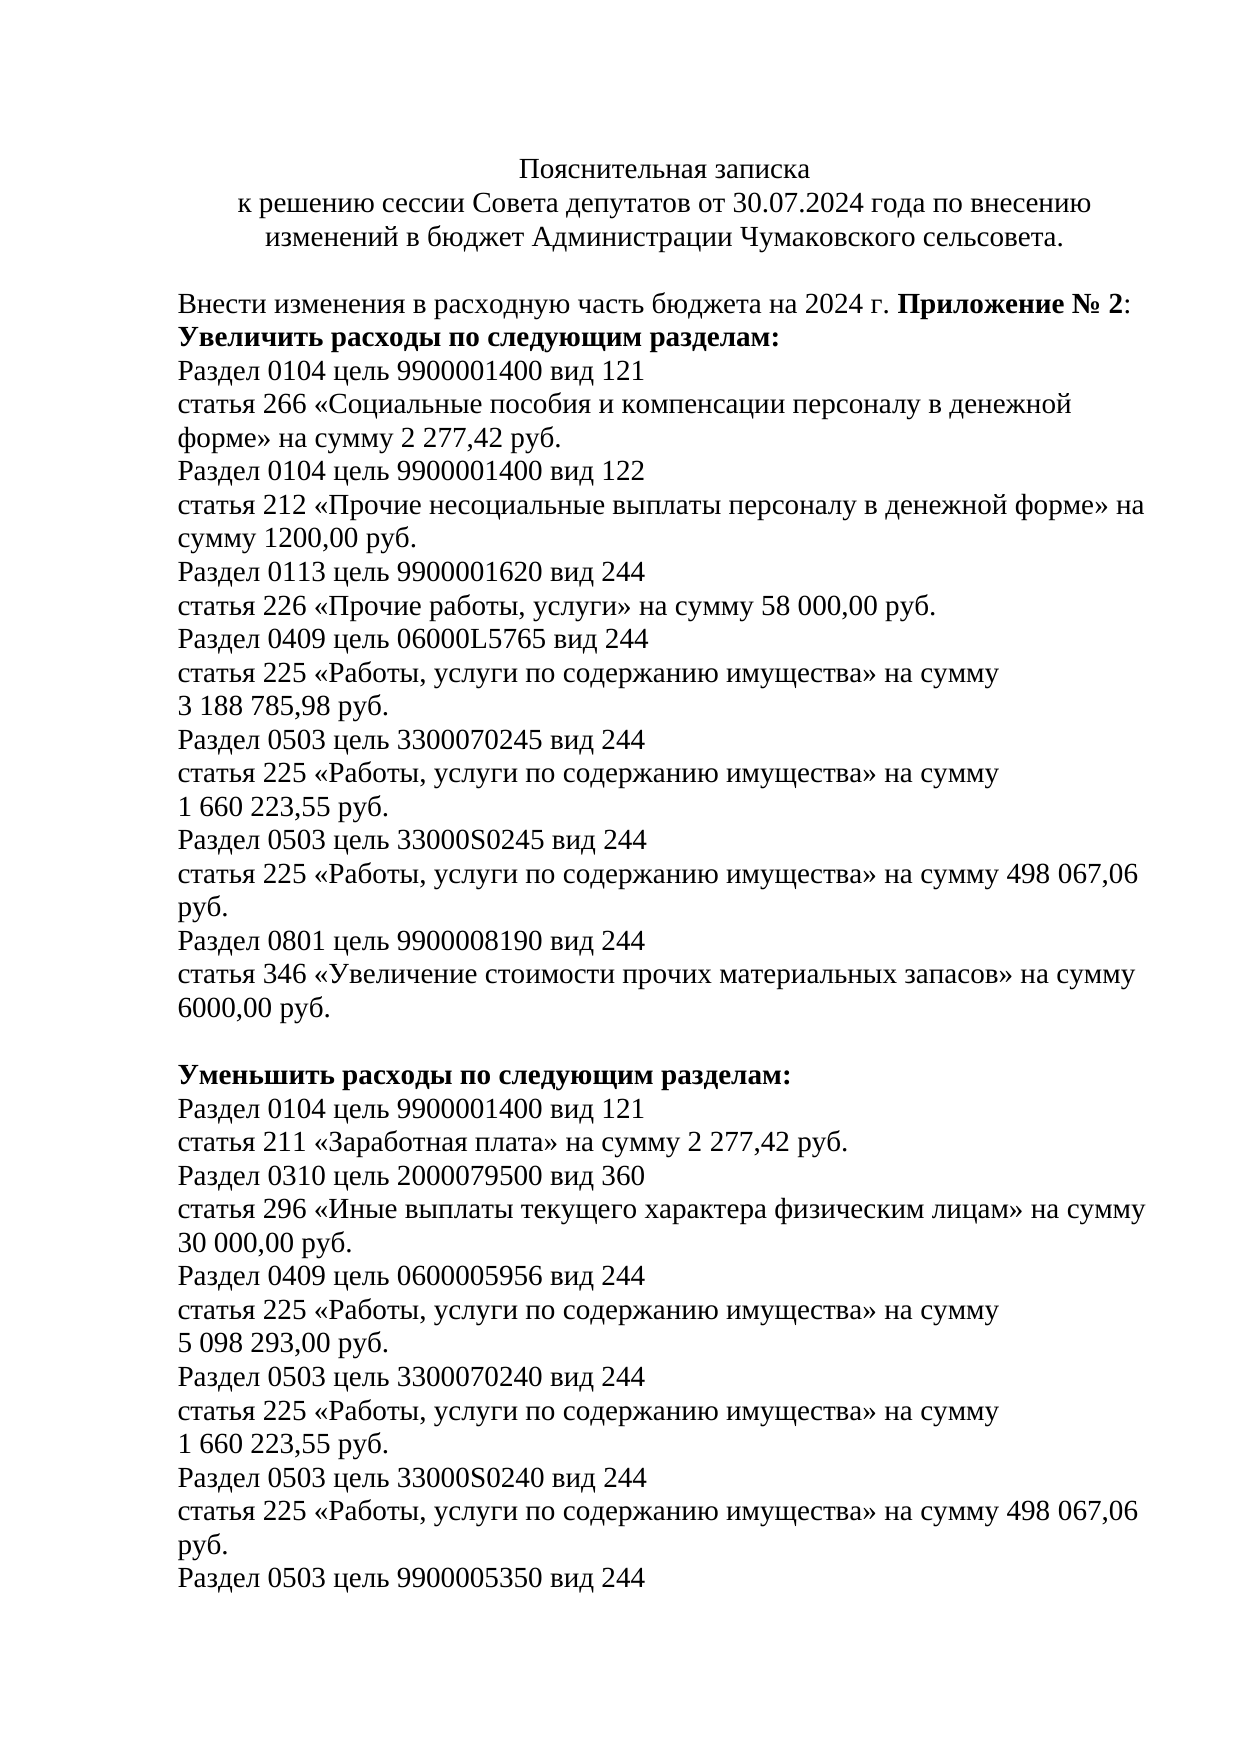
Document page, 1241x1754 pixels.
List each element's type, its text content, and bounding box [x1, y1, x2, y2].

text статья 346 «Увеличение стоимости прочих материальных запасов» на сумму 6000,00 руб. [177, 957, 1152, 1024]
text Раздел 0503 цель 33000S0245 вид 244 [177, 822, 1152, 856]
text Раздел 0503 цель 9900005350 вид 244 [177, 1560, 1152, 1594]
text Раздел 0310 цель 2000079500 вид 360 [177, 1158, 1152, 1191]
text Раздел 0409 цель 06000L5765 вид 244 [177, 621, 1152, 655]
text статья 225 «Работы, услуги по содержанию имущества» на сумму 5 098 293,00 руб. [177, 1292, 1152, 1359]
text статья 211 «Заработная плата» на сумму 2 277,42 руб. [177, 1124, 1152, 1158]
text к решению сессии Совета депутатов от 30.07.2024 года по внесению изменений в бюджет Администрации Чумаковского сельсовета. [177, 185, 1152, 252]
text статья 225 «Работы, услуги по содержанию имущества» на сумму 1 660 223,55 руб. [177, 755, 1152, 822]
text Раздел 0801 цель 9900008190 вид 244 [177, 923, 1152, 957]
text статья 225 «Работы, услуги по содержанию имущества» на сумму 498 067,06 руб. [177, 856, 1152, 923]
text статья 296 «Иные выплаты текущего характера физическим лицам» на сумму 30 000,00 руб. [177, 1191, 1152, 1258]
text Раздел 0409 цель 0600005956 вид 244 [177, 1258, 1152, 1292]
text статья 266 «Социальные пособия и компенсации персоналу в денежной форме» на сумму 2 277,42 руб. [177, 386, 1152, 453]
text статья 225 «Работы, услуги по содержанию имущества» на сумму 1 660 223,55 руб. [177, 1393, 1152, 1460]
text статья 226 «Прочие работы, услуги» на сумму 58 000,00 руб. [177, 588, 1152, 621]
text Раздел 0503 цель 33000S0240 вид 244 [177, 1460, 1152, 1493]
text Внести изменения в расходную часть бюджета на 2024 г. Приложение № 2: [177, 286, 1152, 319]
text Раздел 0104 цель 9900001400 вид 122 [177, 453, 1152, 487]
text Увеличить расходы по следующим разделам: [177, 319, 1152, 353]
text Раздел 0503 цель 3300070245 вид 244 [177, 722, 1152, 755]
text Раздел 0104 цель 9900001400 вид 121 [177, 1091, 1152, 1124]
text Раздел 0104 цель 9900001400 вид 121 [177, 353, 1152, 386]
text Пояснительная записка [177, 152, 1152, 185]
text Раздел 0503 цель 3300070240 вид 244 [177, 1359, 1152, 1393]
text Раздел 0113 цель 9900001620 вид 244 [177, 554, 1152, 588]
text статья 225 «Работы, услуги по содержанию имущества» на сумму 3 188 785,98 руб. [177, 655, 1152, 722]
text статья 212 «Прочие несоциальные выплаты персоналу в денежной форме» на сумму 1200,00 руб. [177, 487, 1152, 554]
text статья 225 «Работы, услуги по содержанию имущества» на сумму 498 067,06 руб. [177, 1493, 1152, 1560]
text Уменьшить расходы по следующим разделам: [177, 1057, 1152, 1091]
